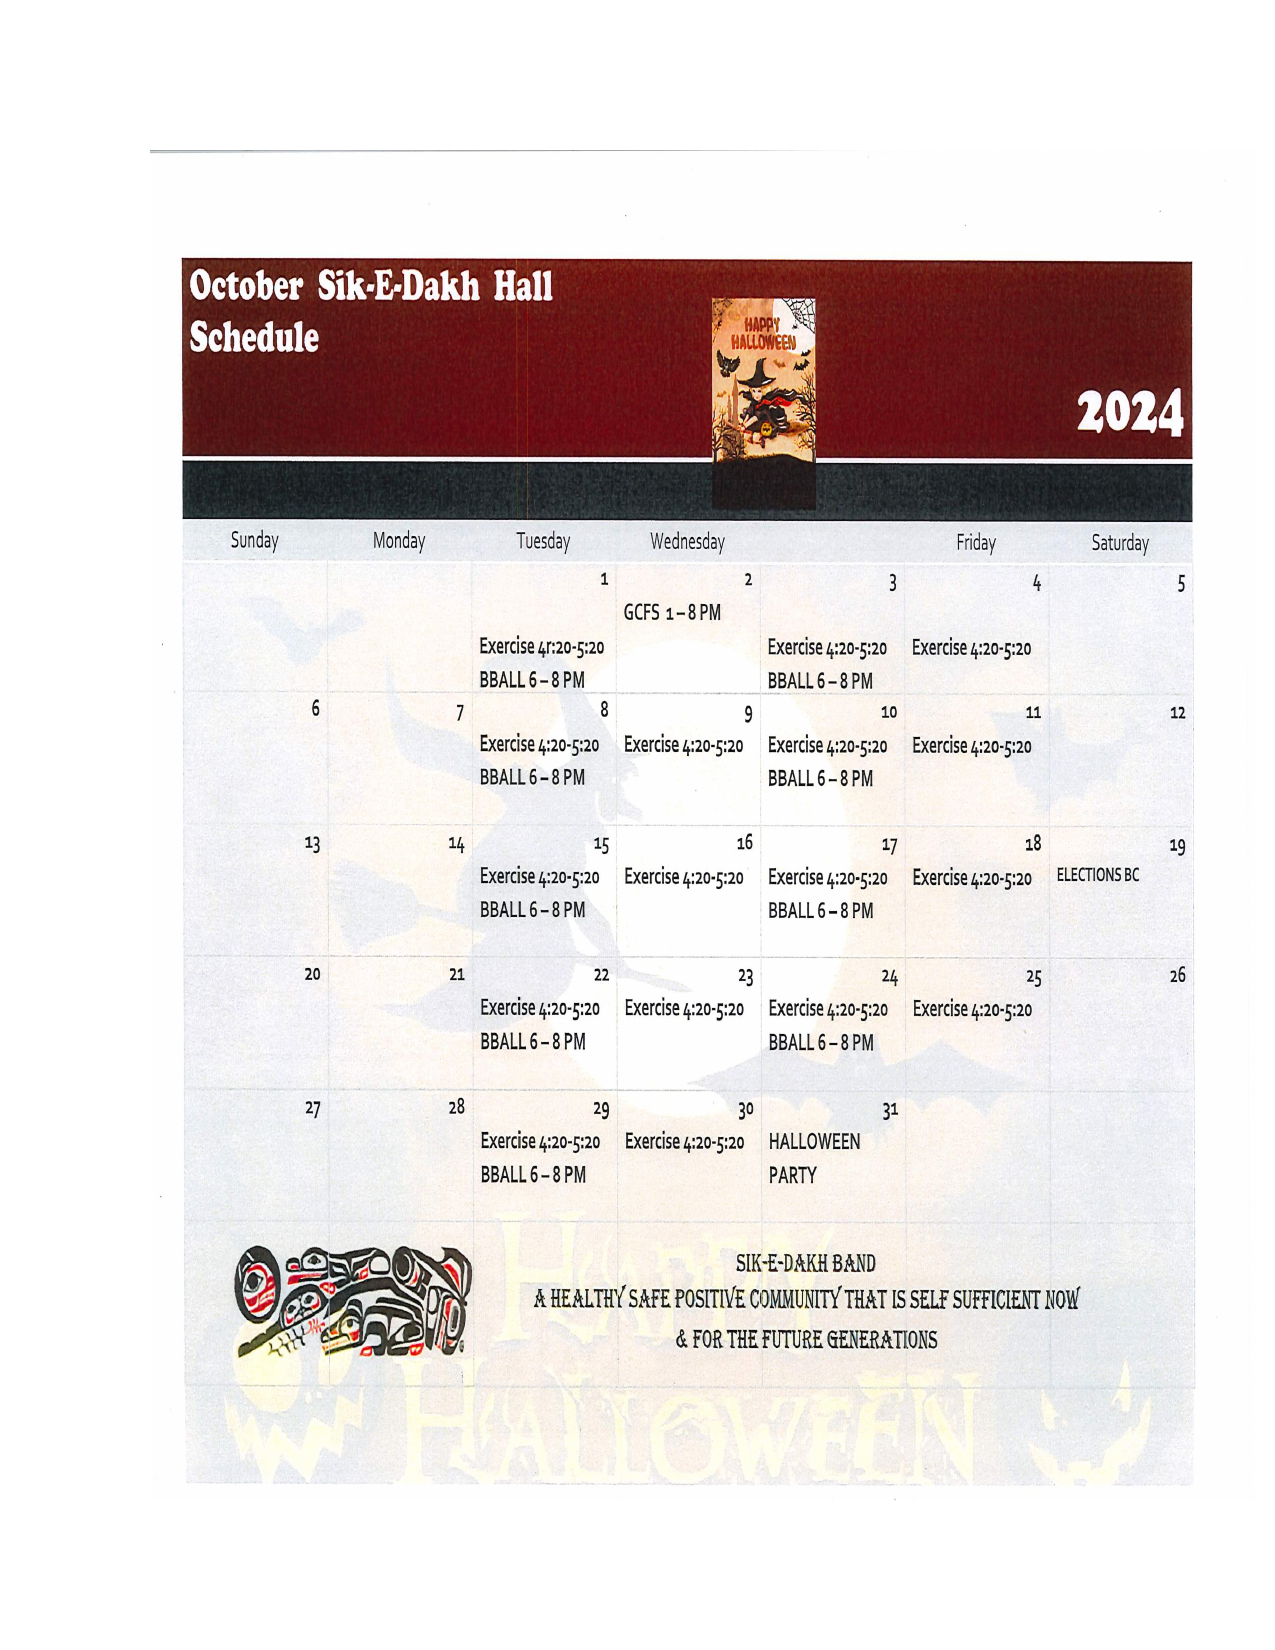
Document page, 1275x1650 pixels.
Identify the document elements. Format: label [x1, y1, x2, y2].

picture [150, 150, 1257, 1501]
